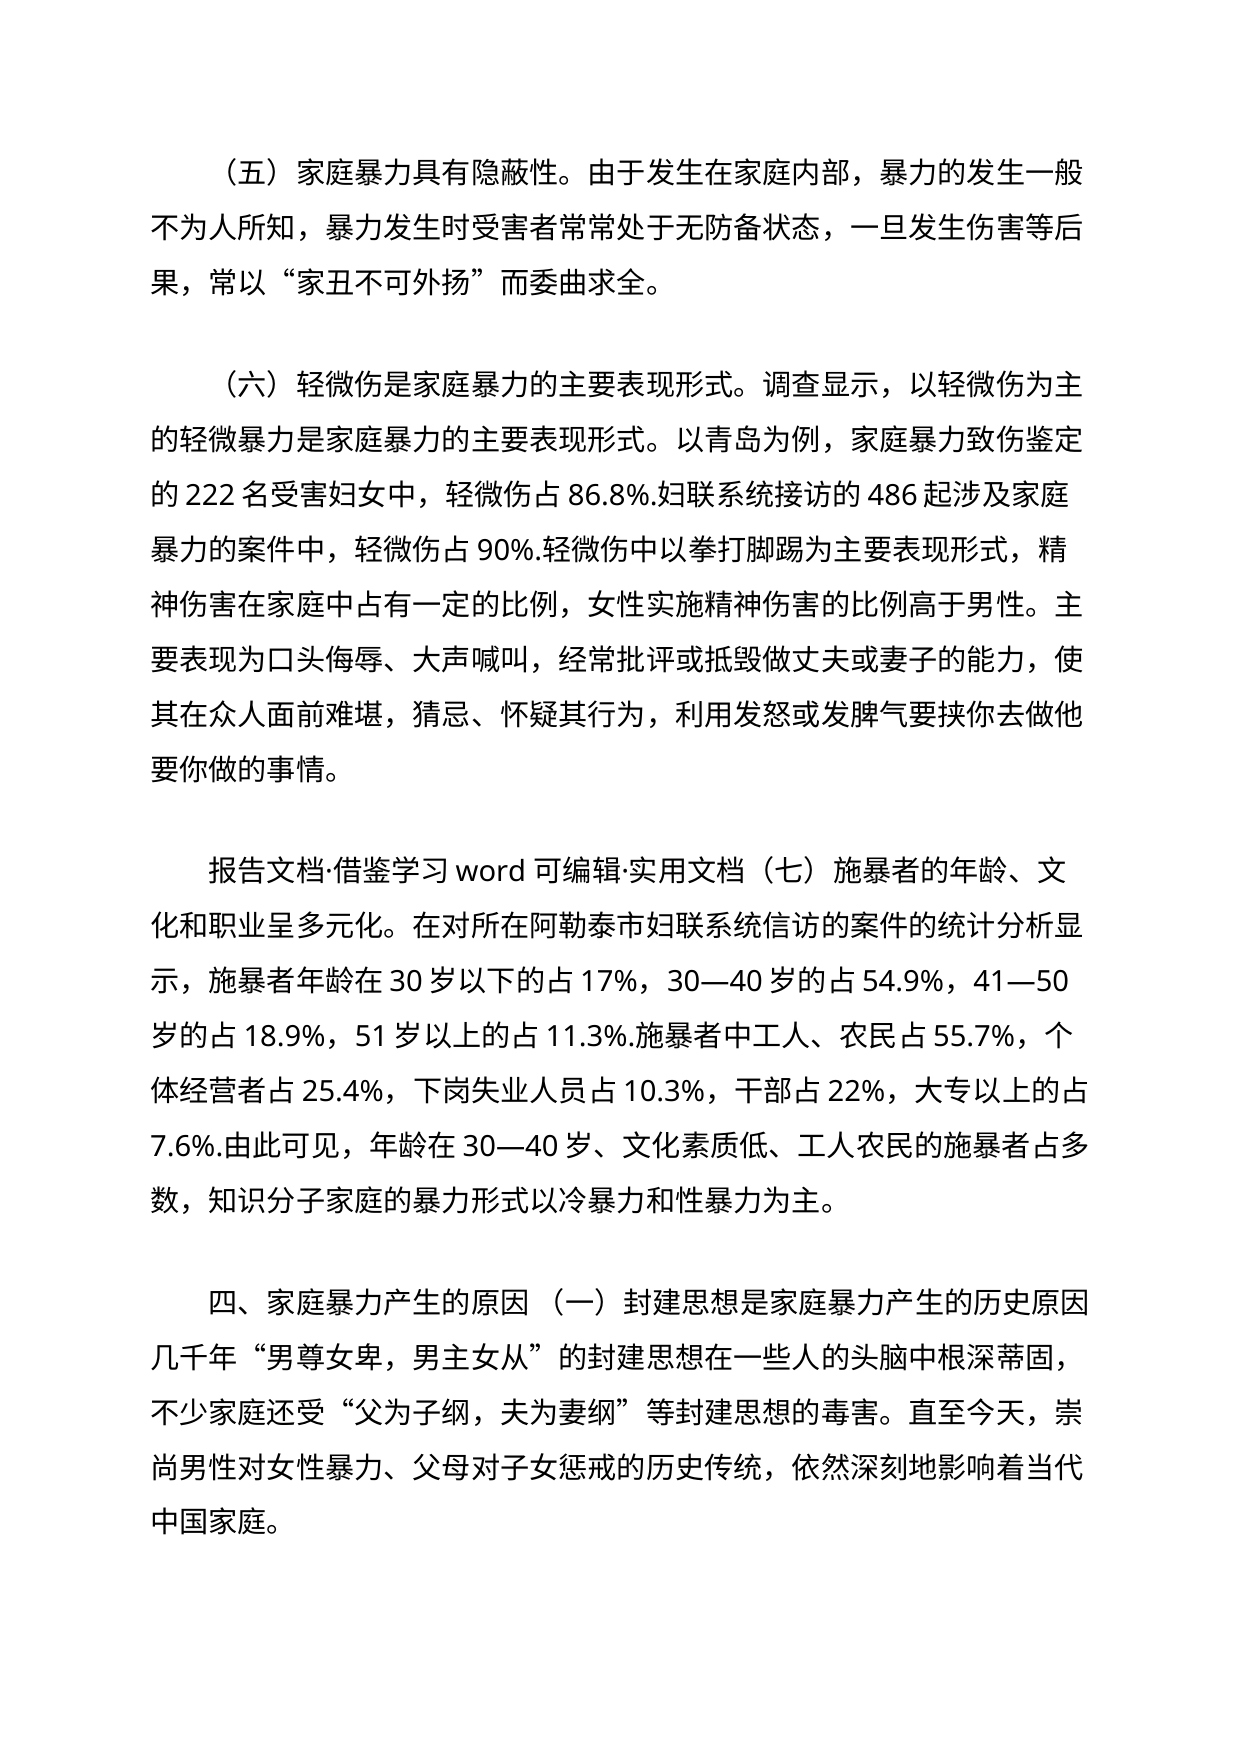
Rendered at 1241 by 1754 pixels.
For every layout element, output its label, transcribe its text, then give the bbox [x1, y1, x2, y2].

text （六）轻微伤是家庭暴力的主要表现形式。调查显示，以轻微伤为主的轻微暴力是家庭暴力的主要表现形式。以青岛为例，家庭暴力致伤鉴定的222名受害妇女中，轻微伤占86.8%.妇联系统接访的486起涉及家庭暴力的案件中，轻微伤占90%.轻微伤中以拳打脚踢为主要表现形式，精神伤害在家庭中占有一定的比例，女性实施精神伤害的比例高于男性。主要表现为口头侮辱、大声喊叫，经常批评或抵毁做丈夫或妻子的能力，使其在众人面前难堪，猜忌、怀疑其行为，利用发怒或发脾气要挟你去做他要你做的事情。 [150, 362, 1090, 788]
text （五）家庭暴力具有隐蔽性。由于发生在家庭内部，暴力的发生一般不为人所知，暴力发生时受害者常常处于无防备状态，一旦发生伤害等后果，常以“家丑不可外扬”而委曲求全。 [150, 150, 1090, 302]
text 报告文档·借鉴学习word 可编辑·实用文档（七）施暴者的年龄、文化和职业呈多元化。在对所在阿勒泰市妇联系统信访的案件的统计分析显示，施暴者年龄在30岁以下的占17%，30—40岁的占54.9%，41—50岁的占18.9%，51岁以上的占11.3%.施暴者中工人、农民占55.7%，个体经营者占25.4%，下岗失业人员占10.3%，干部占22%，大专以上的占7.6%.由此可见，年龄在30—40岁、文化素质低、工人农民的施暴者占多数，知识分子家庭的暴力形式以冷暴力和性暴力为主。 [150, 848, 1090, 1220]
text 四、家庭暴力产生的原因 （一）封建思想是家庭暴力产生的历史原因 几千年“男尊女卑，男主女从”的封建思想在一些人的头脑中根深蒂固，不少家庭还受“父为子纲，夫为妻纲”等封建思想的毒害。直至今天，崇尚男性对女性暴力、父母对子女惩戒的历史传统，依然深刻地影响着当代中国家庭。 [150, 1279, 1090, 1541]
